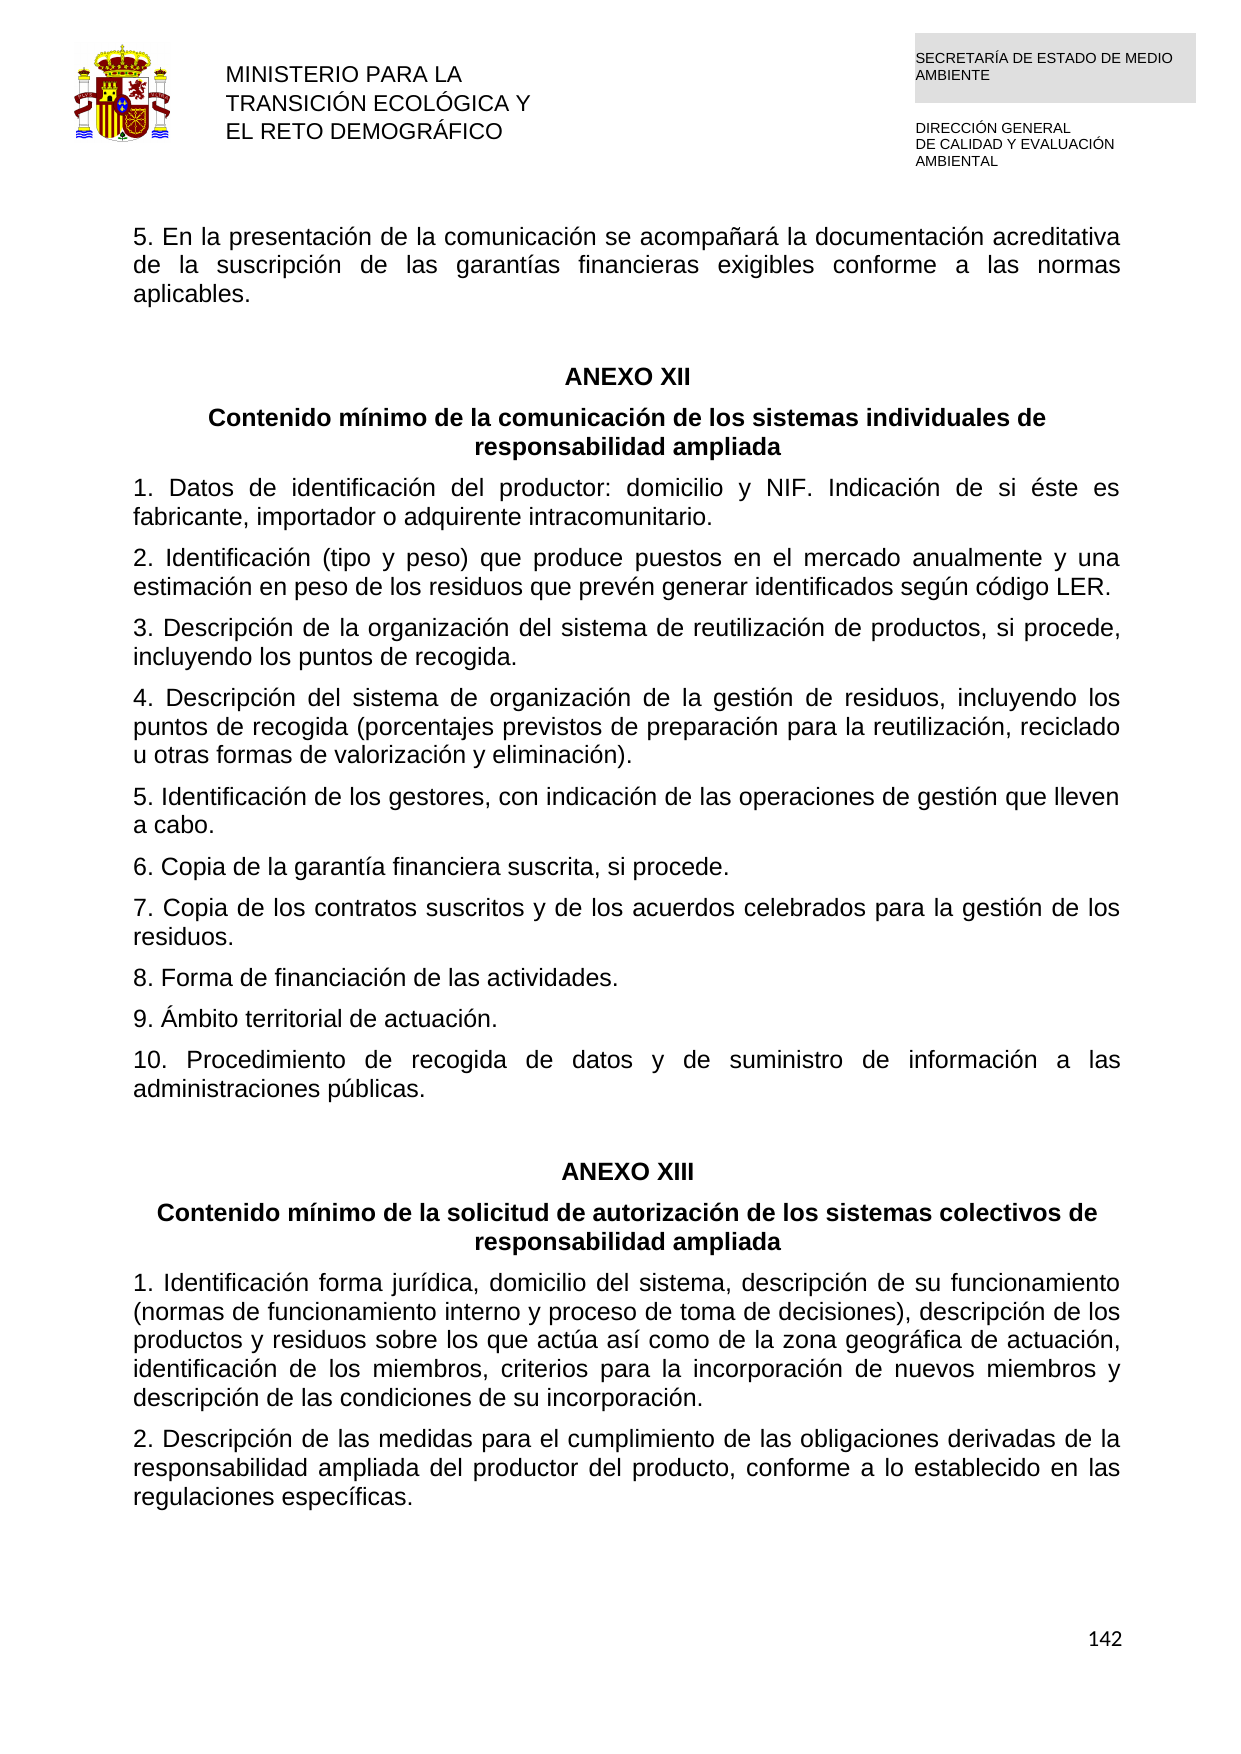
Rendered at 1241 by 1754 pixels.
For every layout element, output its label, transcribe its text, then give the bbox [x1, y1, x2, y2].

text 8. Forma de financiación de las actividades. [133, 963, 1122, 992]
text 1. Datos de identificación del productor: domicilio y NIF. Indicación de si éste es fabricante, importador o adquirente intracomunitario. [133, 473, 1122, 530]
text 3. Descripción de la organización del sistema de reutilización de productos, si procede, incluyendo los puntos de recogida. [133, 613, 1122, 670]
text ANEXO XII [133, 362, 1122, 390]
text 2. Descripción de las medidas para el cumplimiento de las obligaciones derivadas de la responsabilidad ampliada del productor del producto, conforme a lo establecido en las regulaciones específicas. [133, 1424, 1122, 1510]
text 2. Identificación (tipo y peso) que produce puestos en el mercado anualmente y una estimación en peso de los residuos que prevén generar identificados según código LER. [133, 543, 1122, 600]
text Contenido mínimo de la solicitud de autorización de los sistemas colectivos de responsabilidad ampliada [133, 1198, 1122, 1255]
text 10. Procedimiento de recogida de datos y de suministro de información a las administraciones públicas. [133, 1045, 1122, 1103]
text 7. Copia de los contratos suscritos y de los acuerdos celebrados para la gestión de los residuos. [133, 893, 1122, 950]
text 1. Identificación forma jurídica, domicilio del sistema, descripción de su funcionamiento (normas de funcionamiento interno y proceso de toma de decisiones), descripción de los productos y residuos sobre los que actúa así como de la zona geográfica de actuación, identificación de los miembros, criterios para la incorporación de nuevos miembros y descripción de las condiciones de su incorporación. [133, 1268, 1122, 1412]
text Contenido mínimo de la comunicación de los sistemas individuales de responsabilidad ampliada [133, 403, 1122, 460]
text 5. Identificación de los gestores, con indicación de las operaciones de gestión que lleven a cabo. [133, 782, 1122, 839]
text 9. Ámbito territorial de actuación. [133, 1004, 1122, 1033]
text 6. Copia de la garantía financiera suscrita, si procede. [133, 852, 1122, 880]
text ANEXO XIII [133, 1157, 1122, 1185]
text 4. Descripción del sistema de organización de la gestión de residuos, incluyendo los puntos de recogida (porcentajes previstos de preparación para la reutilización, reciclado u otras formas de valorización y eliminación). [133, 683, 1122, 769]
text 5. En la presentación de la comunicación se acompañará la documentación acreditativa de la suscripción de las garantías financieras exigibles conforme a las normas aplicables. [133, 222, 1122, 308]
